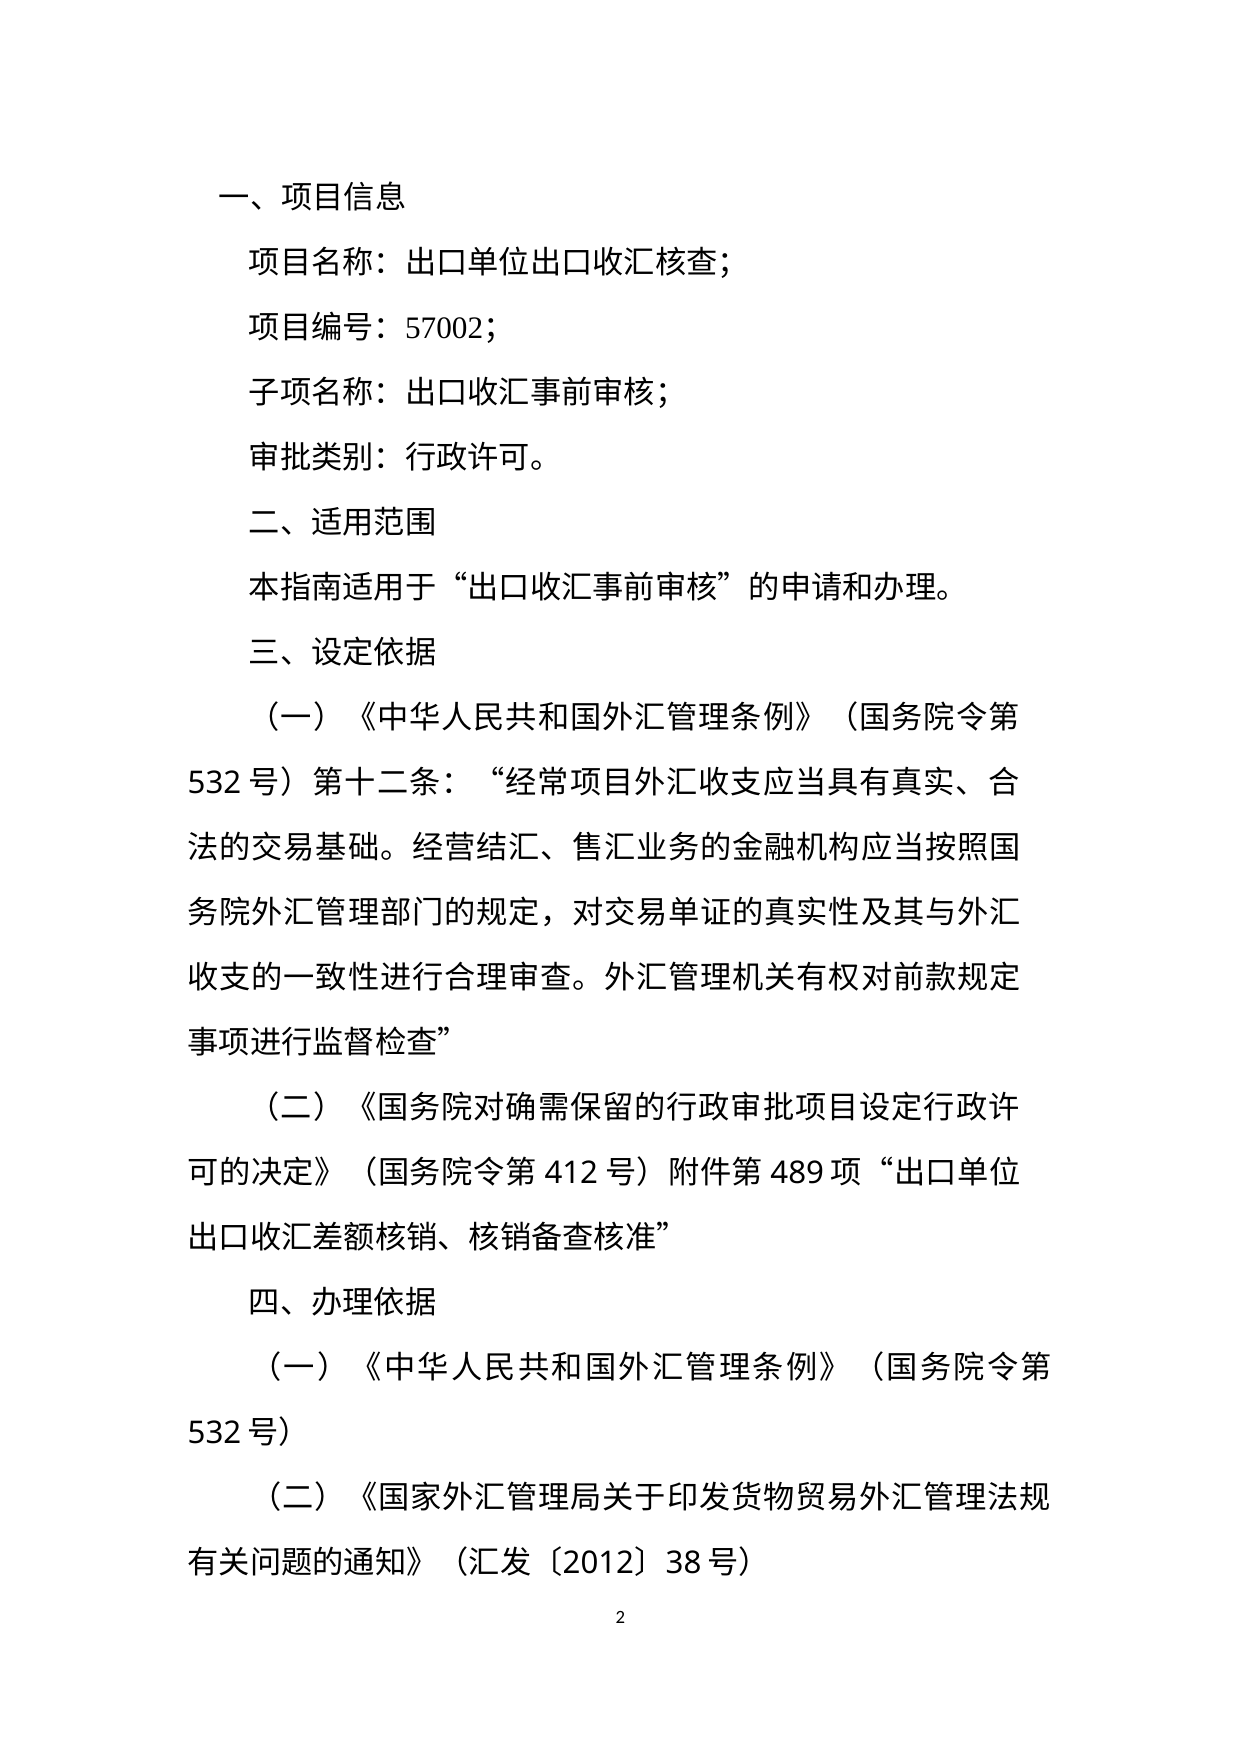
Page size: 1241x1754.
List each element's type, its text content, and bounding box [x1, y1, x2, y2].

text 一、项目信息 [187, 162, 1053, 227]
text （一）《中华人民共和国外汇管理条例》（国务院令第532号）第十二条：“经常项目外汇收支应当具有真实、合法的交易基础。经营结汇、售汇业务的金融机构应当按照国务院外汇管理部门的规定，对交易单证的真实性及其与外汇收支的一致性进行合理审查。外汇管理机关有权对前款规定事项进行监督检查” [187, 682, 1021, 1072]
text 项目编号：57002； [187, 292, 1053, 357]
text （二）《国家外汇管理局关于印发货物贸易外汇管理法规有关问题的通知》（汇发〔2012〕38号） [187, 1462, 1053, 1592]
text 二、适用范围 [187, 487, 1053, 552]
text 三、设定依据 [187, 617, 1053, 682]
text （一）《中华人民共和国外汇管理条例》（国务院令第532号） [187, 1332, 1053, 1462]
text 本指南适用于“出口收汇事前审核”的申请和办理。 [187, 552, 1053, 617]
text （二）《国务院对确需保留的行政审批项目设定行政许可的决定》（国务院令第412号）附件第489项“出口单位出口收汇差额核销、核销备查核准” [187, 1072, 1021, 1267]
text 子项名称：出口收汇事前审核； [187, 357, 1053, 422]
text 审批类别：行政许可。 [187, 422, 1053, 487]
text 四、办理依据 [187, 1267, 1053, 1332]
text 项目名称：出口单位出口收汇核查； [187, 227, 1053, 292]
